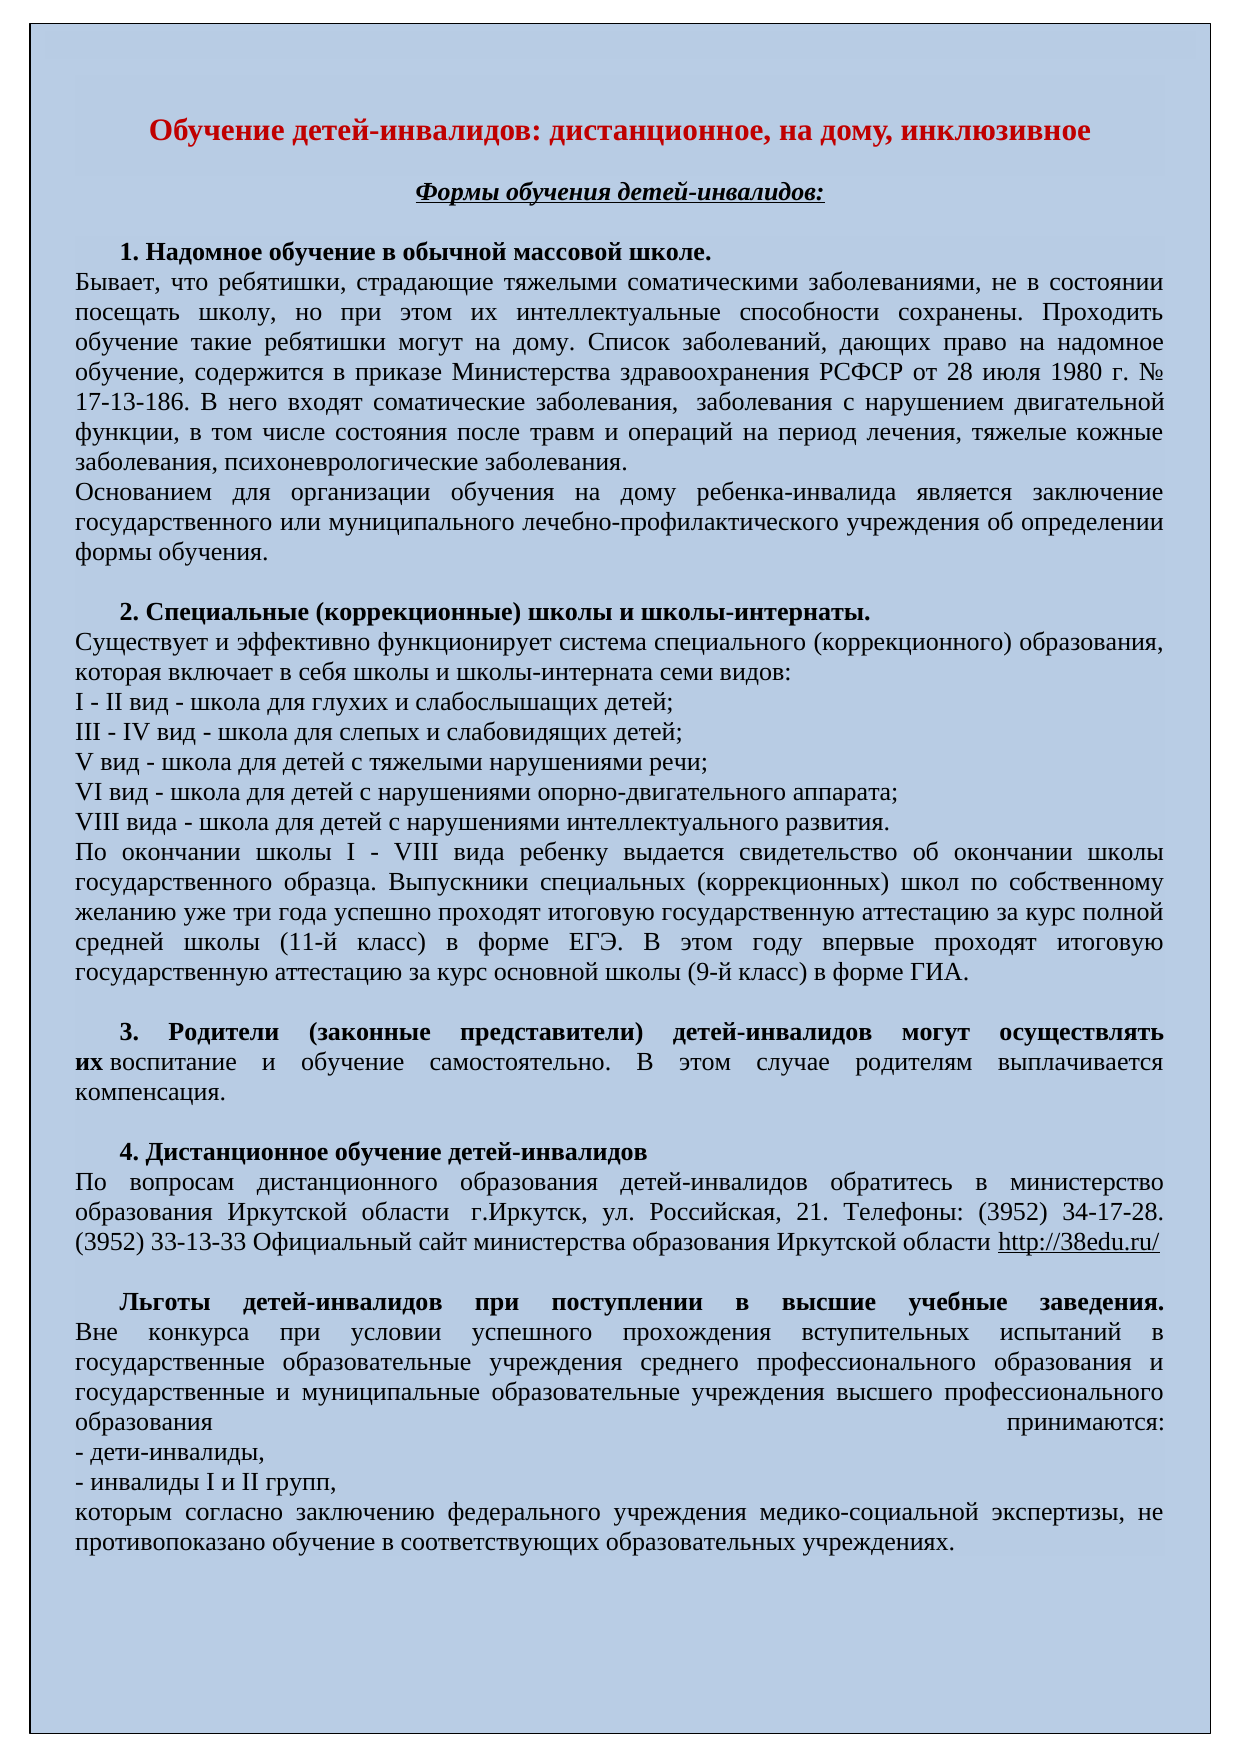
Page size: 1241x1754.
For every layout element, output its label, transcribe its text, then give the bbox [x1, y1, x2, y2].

text VIII вида - школа для детей с нарушениями интеллектуального развития. [75, 806, 1165, 836]
text Льготы детей-инвалидов при поступлении в высшие учебные заведения. Вне конкурса при условии успешного прохождения вступительных испытаний в государственные образовательные учреждения среднего профессионального образования и государственные и муниципальные образовательные учреждения высшего профессионального образования принимаются: - дети-инвалиды, [75, 1286, 1165, 1466]
text Основанием для организации обучения на дому ребенка-инвалида является заключение государственного или муниципального лечебно-профилактического учреждения об определении формы обучения. [75, 476, 1165, 566]
text III - IV вид - школа для слепых и слабовидящих детей; [75, 716, 1165, 746]
text I - II вид - школа для глухих и слабослышащих детей; [75, 686, 1165, 716]
text По вопросам дистанционного образования детей-инвалидов обратитесь в министерство образования Иркутской области г.Иркутск, ул. Российская, 21. Телефоны: (3952) 34-17-28. (3952) 33-13-33 Официальный сайт министерства образования Иркутской области http://38edu.ru/ [75, 1166, 1165, 1256]
text Существует и эффективно функционирует система специального (коррекционного) образования, которая включает в себя школы и школы-интерната семи видов: [75, 626, 1165, 686]
text - инвалиды I и II групп, [75, 1466, 1165, 1496]
text Обучение детей-инвалидов: дистанционное, на дому, инклюзивное [75, 111, 1165, 147]
text 1. Надомное обучение в обычной массовой школе. [75, 236, 1165, 266]
text По окончании школы I - VIII вида ребенку выдается свидетельство об окончании школы государственного образца. Выпускники специальных (коррекционных) школ по собственному желанию уже три года успешно проходят итоговую государственную аттестацию за курс полной средней школы (11-й класс) в форме ЕГЭ. В этом году впервые проходят итоговую государственную аттестацию за курс основной школы (9-й класс) в форме ГИА. [75, 836, 1165, 986]
text 4. Дистанционное обучение детей-инвалидов [75, 1136, 1165, 1166]
text которым согласно заключению федерального учреждения медико-социальной экспертизы, не противопоказано обучение в соответствующих образовательных учреждениях. [75, 1496, 1165, 1556]
text Бывает, что ребятишки, страдающие тяжелыми соматическими заболеваниями, не в состоянии посещать школу, но при этом их интеллектуальные способности сохранены. Проходить обучение такие ребятишки могут на дому. Список заболеваний, дающих право на надомное обучение, содержится в приказе Министерства здравоохранения РСФСР от 28 июля 1980 г. № 17-13-186. В него входят соматические заболевания, заболевания с нарушением двигательной функции, в том числе состояния после травм и операций на период лечения, тяжелые кожные заболевания, психоневрологические заболевания. [75, 266, 1165, 476]
text V вид - школа для детей с тяжелыми нарушениями речи; [75, 746, 1165, 776]
text Формы обучения детей-инвалидов: [75, 176, 1165, 206]
text VI вид - школа для детей с нарушениями опорно-двигательного аппарата; [75, 776, 1165, 806]
text 2. Специальные (коррекционные) школы и школы-интернаты. [75, 596, 1165, 626]
text 3. Родители (законные представители) детей-инвалидов могут осуществлять их воспитание и обучение самостоятельно. В этом случае родителям выплачивается компенсация. [75, 1016, 1165, 1106]
